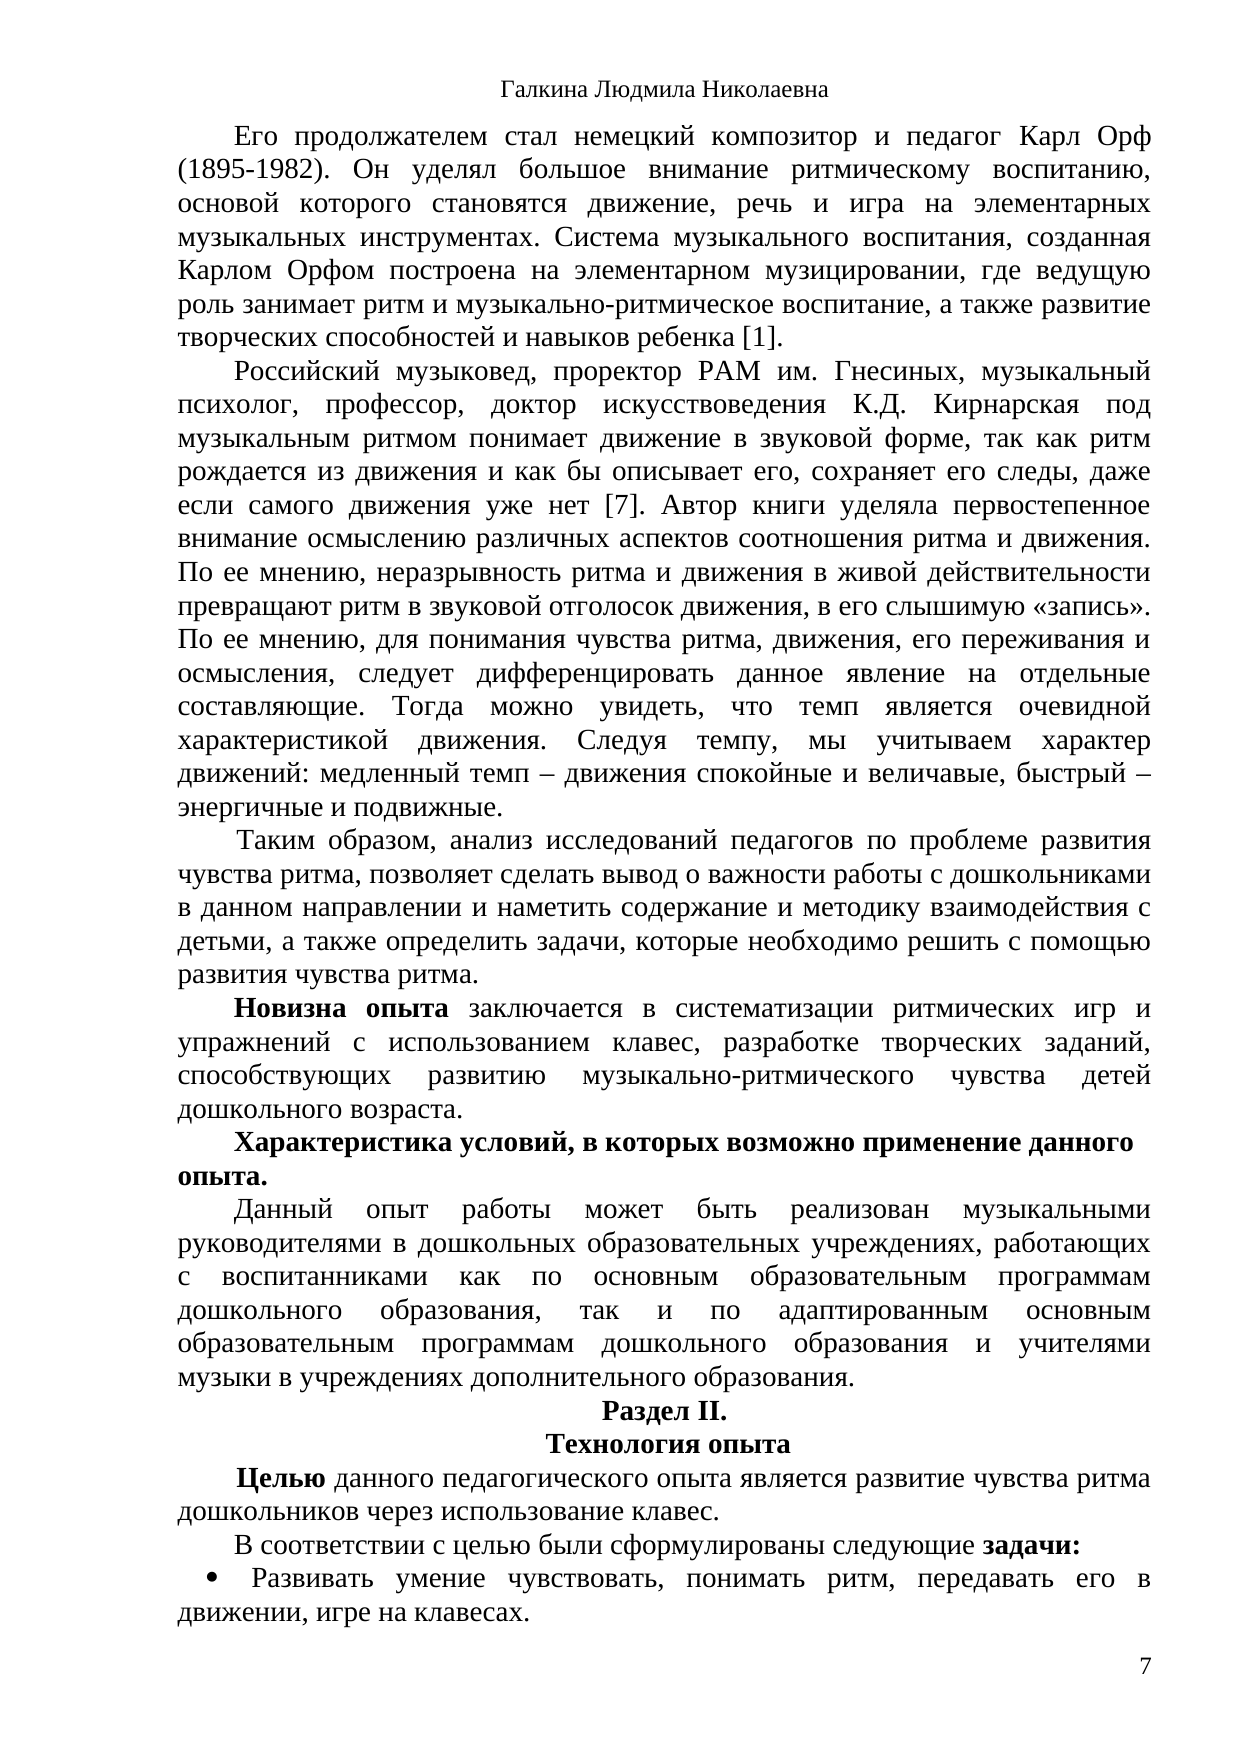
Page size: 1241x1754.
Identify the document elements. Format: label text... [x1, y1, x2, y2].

text Целью данного педагогического опыта является развитие чувства ритма дошкольников через использование клавес. [177, 1460, 1152, 1527]
text Данный опыт работы может быть реализован музыкальными руководителями в дошкольных образовательных учреждениях, работающих с воспитанниками как по основным образовательным программам дошкольного образования, так и по адаптированным основным образовательным программам дошкольного образования и учителями музыки в учреждениях дополнительного образования. [177, 1191, 1152, 1393]
text Раздел II. [177, 1393, 1152, 1426]
text Его продолжателем стал немецкий композитор и педагог Карл Орф (1895-1982). Он уделял большое внимание ритмическому воспитанию, основой которого становятся движение, речь и игра на элементарных музыкальных инструментах. Система музыкального воспитания, созданная Карлом Орфом построена на элементарном музицировании, где ведущую роль занимает ритм и музыкально-ритмическое воспитание, а также развитие творческих способностей и навыков ребенка [1]. [177, 118, 1152, 353]
text Новизна опыта заключается в систематизации ритмических игр и упражнений с использованием клавес, разработке творческих заданий, способствующих развитию музыкально-ритмического чувства детей дошкольного возраста. [177, 990, 1152, 1124]
text Характеристика условий, в которых возможно применение данного опыта. [177, 1124, 1152, 1191]
text Технология опыта [177, 1426, 1152, 1460]
text В соответствии с целью были сформулированы следующие задачи: [177, 1527, 1152, 1560]
list Развивать умение чувствовать, понимать ритм, передавать его в движении, игре на клавесах. [177, 1560, 1152, 1628]
text Таким образом, анализ исследований педагогов по проблеме развития чувства ритма, позволяет сделать вывод о важности работы с дошкольниками в данном направлении и наметить содержание и методику взаимодействия с детьми, а также определить задачи, которые необходимо решить с помощью развития чувства ритма. [177, 822, 1152, 990]
text Российский музыковед, проректор РАМ им. Гнесиных, музыкальный психолог, профессор, доктор искусствоведения К.Д. Кирнарская под музыкальным ритмом понимает движение в звуковой форме, так как ритм рождается из движения и как бы описывает его, сохраняет его следы, даже если самого движения уже нет [7]. Автор книги уделяла первостепенное внимание осмыслению различных аспектов соотношения ритма и движения. По ее мнению, неразрывность ритма и движения в живой действительности превращают ритм в звуковой отголосок движения, в его слышимую «запись». По ее мнению, для понимания чувства ритма, движения, его переживания и осмысления, следует дифференцировать данное явление на отдельные составляющие. Тогда можно увидеть, что темп является очевидной характеристикой движения. Следуя темпу, мы учитываем характер движений: медленный темп – движения спокойные и величавые, быстрый – энергичные и подвижные. [177, 353, 1152, 822]
